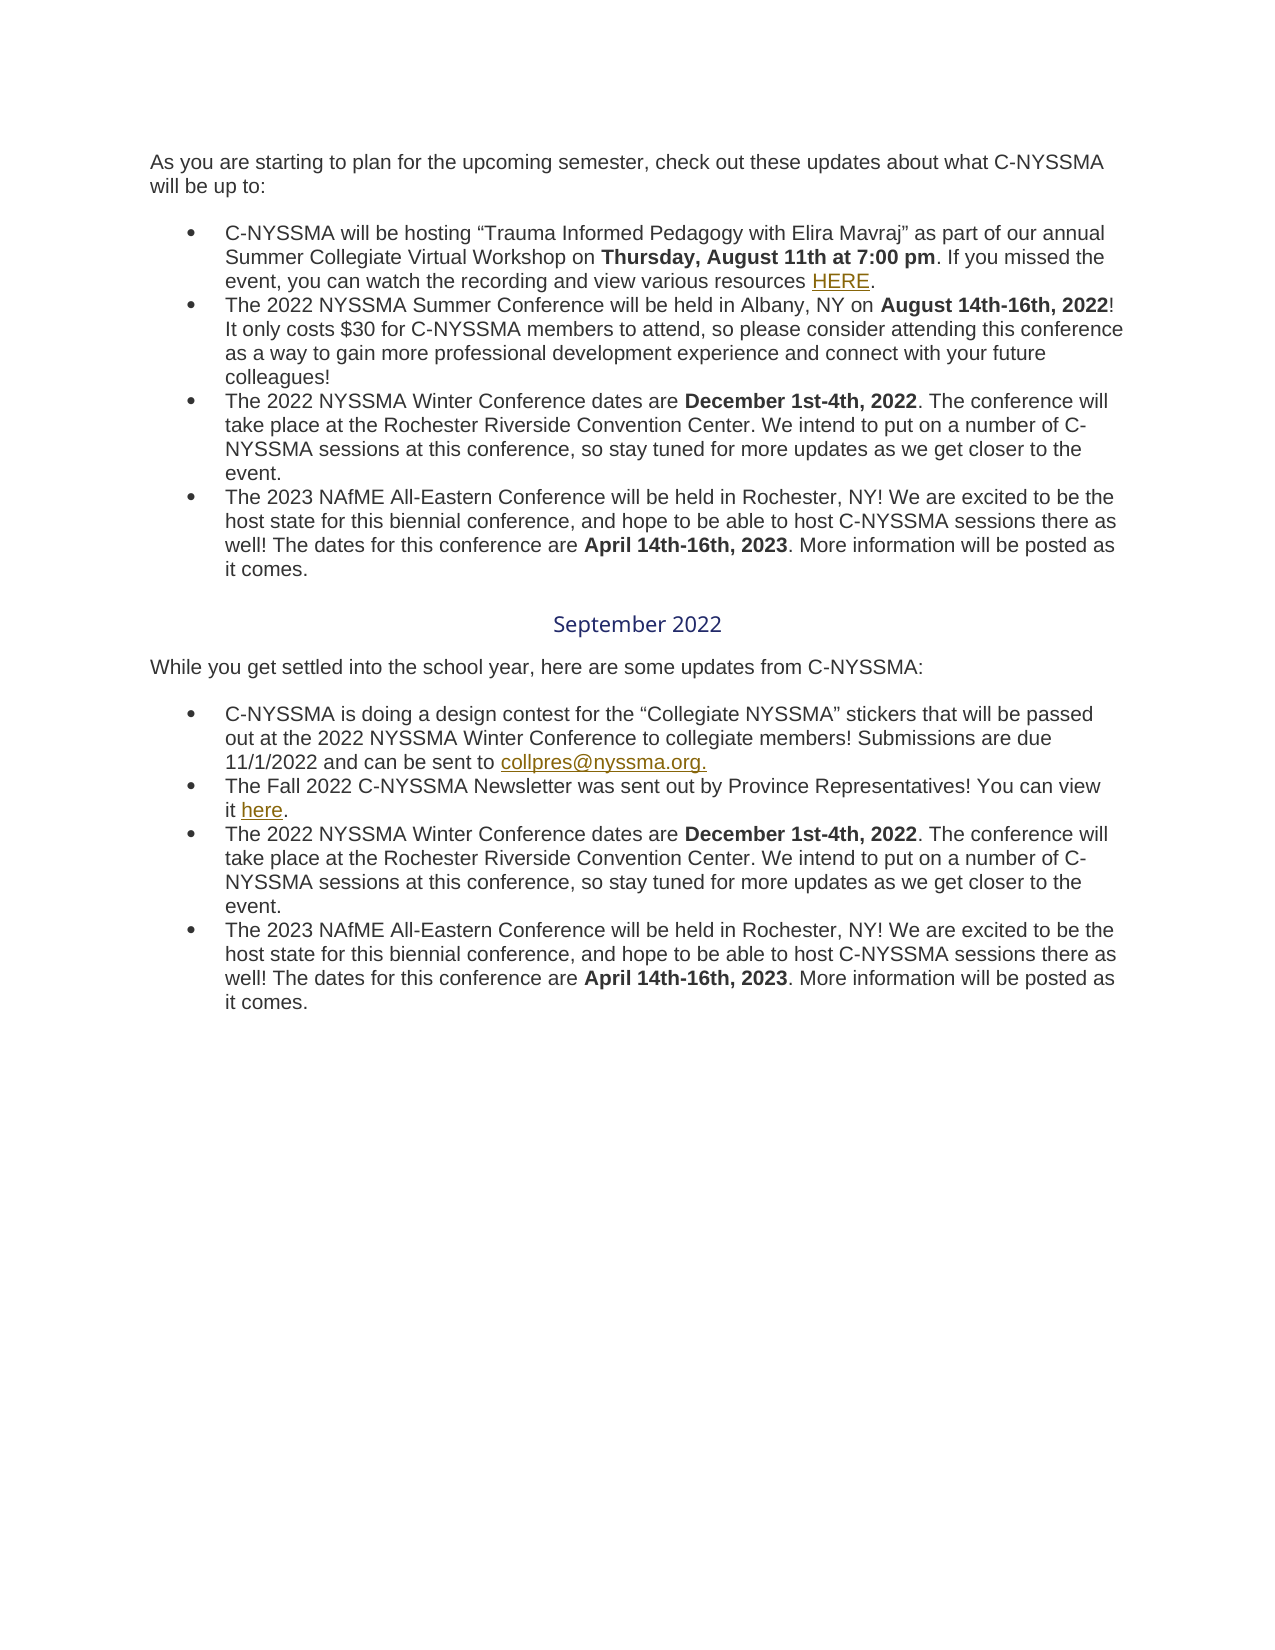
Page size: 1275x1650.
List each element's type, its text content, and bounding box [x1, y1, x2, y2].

list C-NYSSMA is doing a design contest for the “Collegiate NYSSMA” stickers that will be passed out at the 2022 NYSSMA Winter Conference to collegiate members! Submissions are due 11/1/2022 and can be sent to collpres@nyssma.org. [187, 702, 1125, 774]
text While you get settled into the school year, here are some updates from C-NYSSMA: [150, 655, 1125, 679]
list C-NYSSMA will be hosting “Trauma Informed Pedagogy with Elira Mavraj” as part of our annual Summer Collegiate Virtual Workshop on Thursday, August 11th at 7:00 pm. If you missed the event, you can watch the recording and view various resources HERE. [187, 221, 1125, 293]
list The Fall 2022 C-NYSSMA Newsletter was sent out by Province Representatives! You can view it here. [187, 774, 1125, 822]
list The 2022 NYSSMA Summer Conference will be held in Albany, NY on August 14th-16th, 2022! It only costs $30 for C-NYSSMA members to attend, so please consider attending this conference as a way to gain more professional development experience and connect with your future colleagues! [187, 293, 1125, 389]
text September 2022 [150, 609, 1125, 639]
text As you are starting to plan for the upcoming semester, check out these updates about what C-NYSSMA will be up to: [150, 150, 1125, 198]
